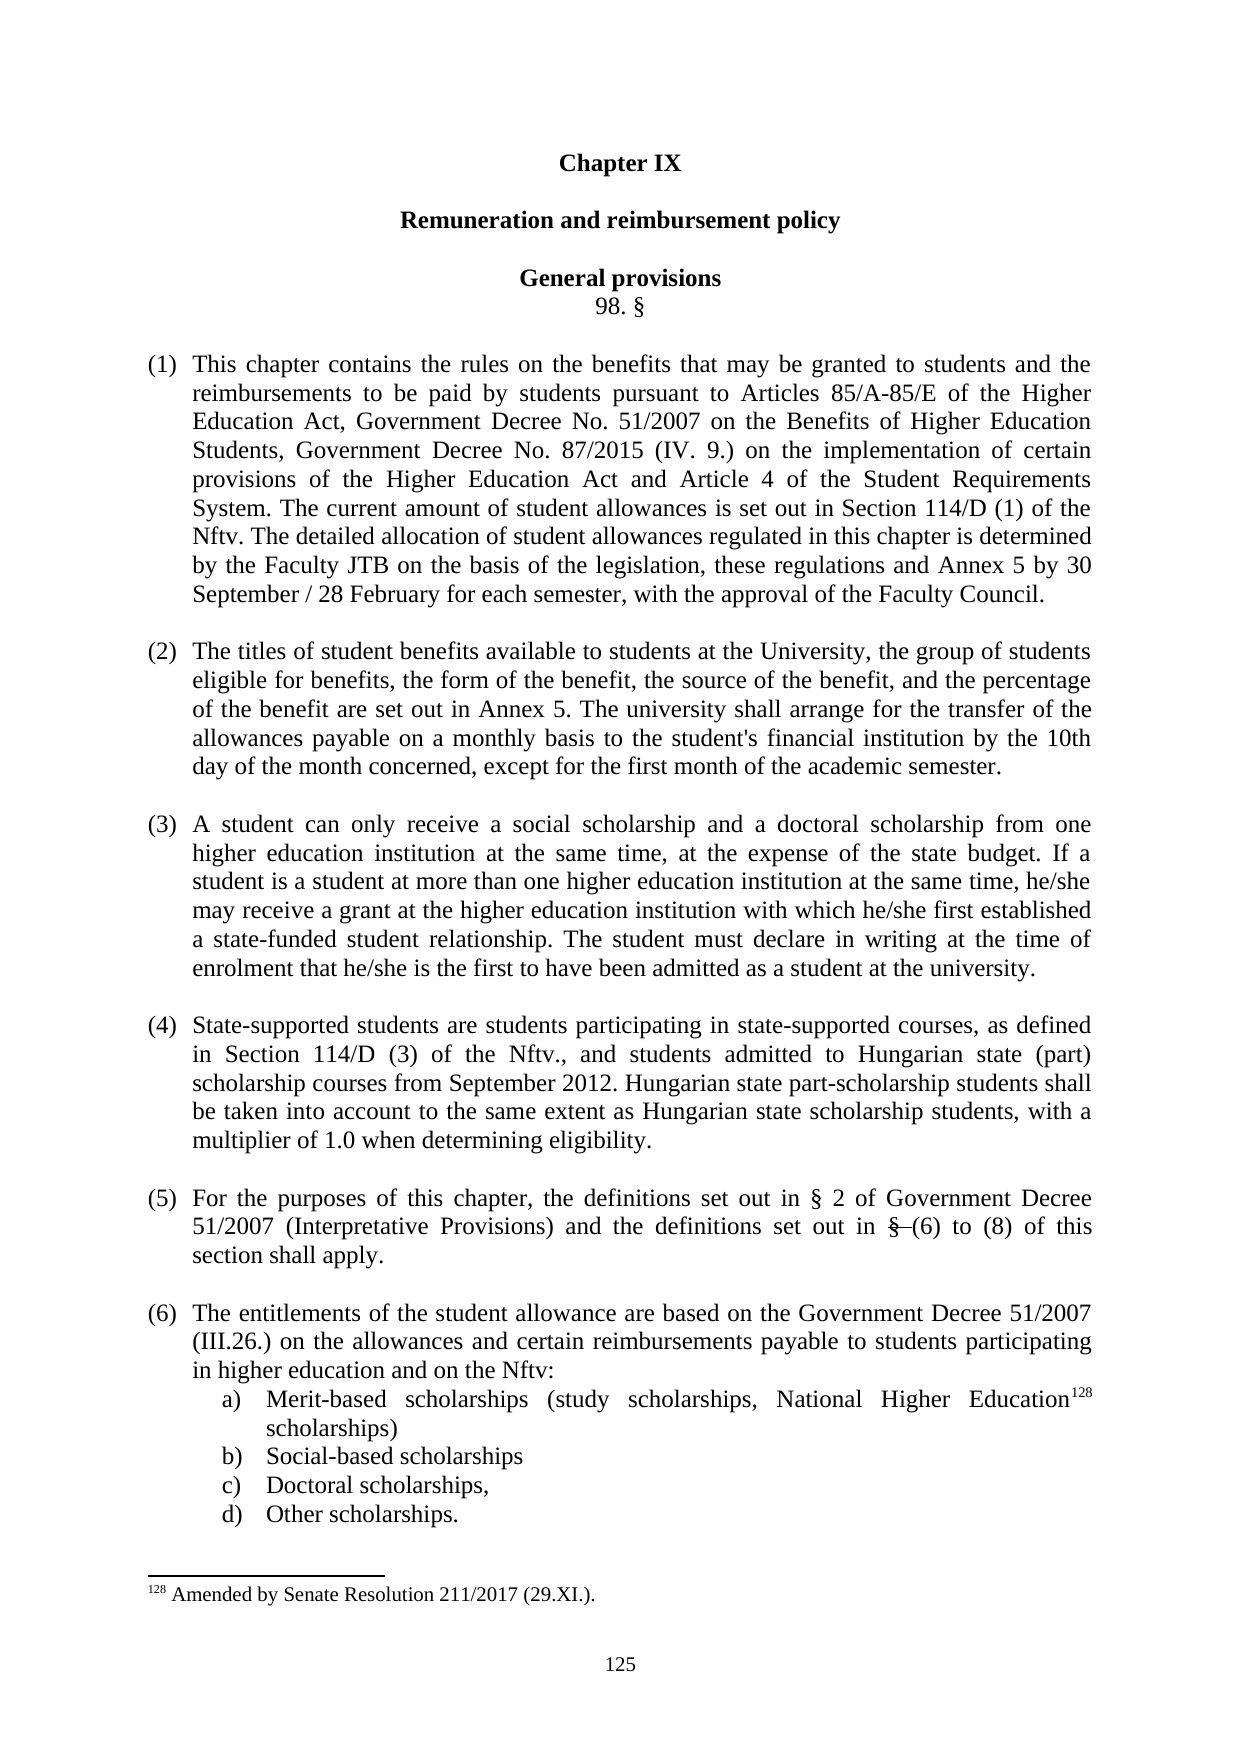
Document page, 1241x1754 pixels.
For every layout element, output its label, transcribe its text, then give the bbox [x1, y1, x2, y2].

list Other scholarships. [222, 1499, 1092, 1528]
list For the purposes of this chapter, the definitions set out in § 2 of Government Decree 51/2007 (Interpretative Provisions) and the definitions set out in § (6) to (8) of this section shall apply. [148, 1183, 1092, 1269]
list A student can only receive a social scholarship and a doctoral scholarship from one higher education institution at the same time, at the expense of the state budget. If a student is a student at more than one higher education institution at the same time, he/she may receive a grant at the higher education institution with which he/she first established a state-funded student relationship. The student must declare in writing at the time of enrolment that he/she is the first to have been admitted as a student at the university. [148, 809, 1092, 981]
list The titles of student benefits available to students at the University, the group of students eligible for benefits, the form of the benefit, the source of the benefit, and the percentage of the benefit are set out in Annex 5. The university shall arrange for the transfer of the allowances payable on a monthly basis to the student's financial institution by the 10th day of the month concerned, except for the first month of the academic semester. [148, 636, 1092, 780]
text General provisions [148, 263, 1092, 291]
list Social-based scholarships [222, 1441, 1092, 1470]
list Doctoral scholarships, [222, 1470, 1092, 1499]
list This chapter contains the rules on the benefits that may be granted to students and the reimbursements to be paid by students pursuant to Articles 85/A-85/E of the Higher Education Act, Government Decree No. 51/2007 on the Benefits of Higher Education Students, Government Decree No. 87/2015 (IV. 9.) on the implementation of certain provisions of the Higher Education Act and Article 4 of the Student Requirements System. The current amount of student allowances is set out in Section 114/D (1) of the Nftv. The detailed allocation of student allowances regulated in this chapter is determined by the Faculty JTB on the basis of the legislation, these regulations and Annex 5 by 30 September / 28 February for each semester, with the approval of the Faculty Council. [148, 349, 1092, 608]
list State-supported students are students participating in state-supported courses, as defined in Section 114/D (3) of the Nftv., and students admitted to Hungarian state (part) scholarship courses from September 2012. Hungarian state part-scholarship students shall be taken into account to the same extent as Hungarian state scholarship students, with a multiplier of 1.0 when determining eligibility. [148, 1010, 1092, 1154]
text 98. § [148, 291, 1092, 320]
list The entitlements of the student allowance are based on the Government Decree 51/2007 (III.26.) on the allowances and certain reimbursements payable to students participating in higher education and on the Nftv: [148, 1298, 1092, 1384]
list Merit-based scholarships (study scholarships, National Higher Education scholarships) [222, 1384, 1092, 1441]
text Remuneration and reimbursement policy [148, 205, 1092, 234]
text Chapter IX [148, 148, 1092, 176]
